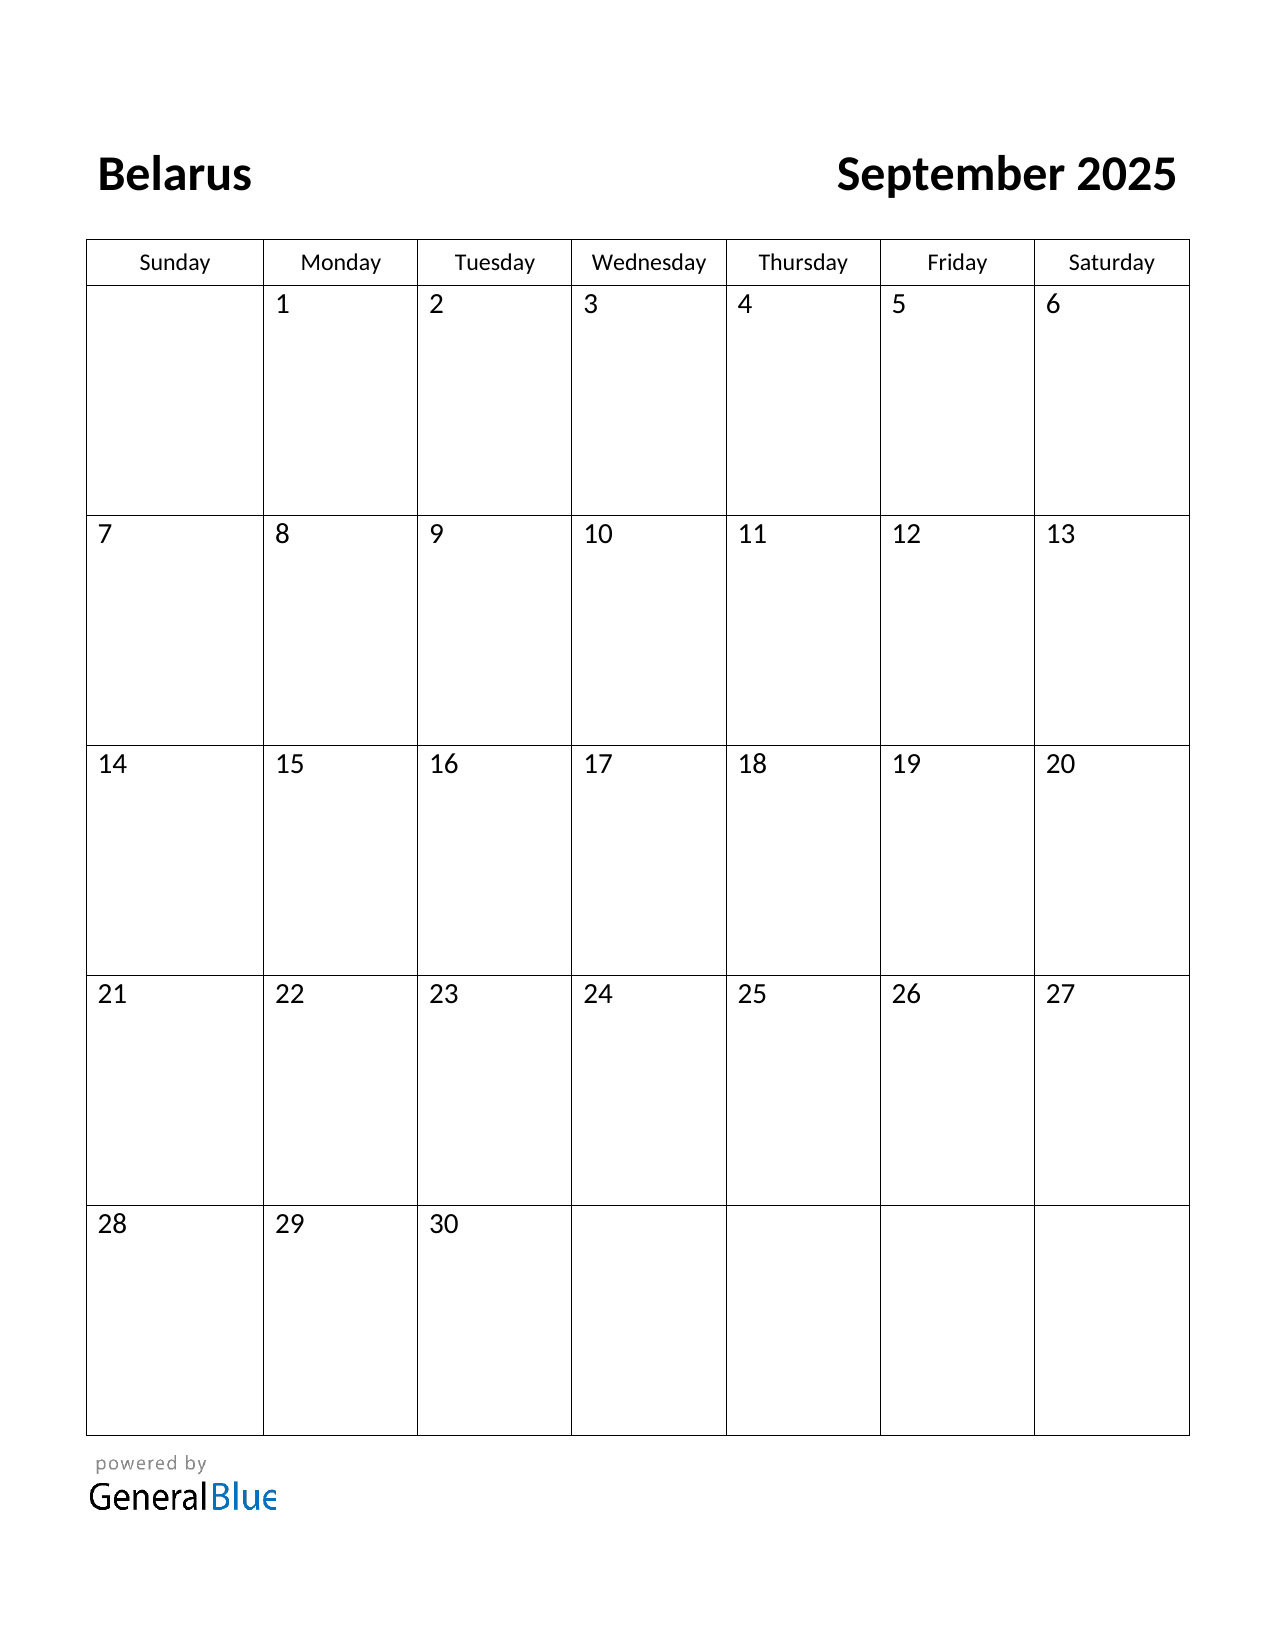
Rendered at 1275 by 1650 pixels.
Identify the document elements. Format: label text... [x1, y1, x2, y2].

table_cell 14 [87, 746, 263, 778]
table_cell [418, 318, 571, 514]
table_cell [87, 1238, 263, 1434]
table_cell [1035, 1206, 1189, 1238]
table_cell [572, 1206, 726, 1238]
table_header Belarus [86, 105, 572, 239]
table_cell [572, 778, 726, 974]
table_cell Tuesday [418, 240, 571, 284]
table_cell 22 [264, 976, 417, 1008]
table_cell 25 [727, 976, 880, 1008]
table_cell [881, 548, 1034, 744]
table_cell [1035, 778, 1189, 974]
table_cell 6 [1035, 286, 1189, 318]
table_cell 27 [1035, 976, 1189, 1008]
table_cell [881, 1008, 1034, 1204]
table_cell 26 [881, 976, 1034, 1008]
table_cell 3 [572, 286, 726, 318]
table_cell [727, 318, 880, 514]
table_cell Monday [264, 240, 417, 284]
table_header September 2025 [572, 105, 1189, 239]
table_cell 9 [418, 516, 571, 548]
table_cell 13 [1035, 516, 1189, 548]
picture [88, 1452, 276, 1515]
table_cell [1035, 1238, 1189, 1434]
table_cell [418, 1008, 571, 1204]
table_cell Saturday [1035, 240, 1189, 284]
table_cell [727, 1238, 880, 1434]
table_cell 21 [87, 976, 263, 1008]
table_cell [727, 1008, 880, 1204]
table_cell 10 [572, 516, 726, 548]
table_cell 5 [881, 286, 1034, 318]
table_cell [572, 318, 726, 514]
table_cell 2 [418, 286, 571, 318]
table_cell 15 [264, 746, 417, 778]
table_cell [1035, 318, 1189, 514]
table_cell 20 [1035, 746, 1189, 778]
table_cell [264, 1238, 417, 1434]
table_cell [264, 1008, 417, 1204]
table_cell [87, 318, 263, 514]
table_cell [572, 1008, 726, 1204]
table_cell [1035, 1008, 1189, 1204]
table_cell [264, 548, 417, 744]
table_cell 16 [418, 746, 571, 778]
table_cell [264, 778, 417, 974]
table_cell [727, 778, 880, 974]
table_cell 4 [727, 286, 880, 318]
table_cell Sunday [87, 240, 263, 284]
table_cell [87, 286, 263, 318]
table_cell [418, 1238, 571, 1434]
table_cell [572, 1238, 726, 1434]
table_cell 1 [264, 286, 417, 318]
table_cell Thursday [727, 240, 880, 284]
table_cell [727, 1206, 880, 1238]
table_cell 29 [264, 1206, 417, 1238]
table_cell [881, 1206, 1034, 1238]
table_cell 17 [572, 746, 726, 778]
table_cell 19 [881, 746, 1034, 778]
table_cell [881, 1238, 1034, 1434]
table_cell Friday [881, 240, 1034, 284]
table_cell [264, 318, 417, 514]
table_cell [1035, 548, 1189, 744]
table_cell 11 [727, 516, 880, 548]
table_cell 24 [572, 976, 726, 1008]
table_cell 30 [418, 1206, 571, 1238]
table_cell [418, 548, 571, 744]
table_cell 8 [264, 516, 417, 548]
table_cell 23 [418, 976, 571, 1008]
table_cell [87, 548, 263, 744]
table_cell [87, 1008, 263, 1204]
table_cell [572, 548, 726, 744]
table_cell [881, 778, 1034, 974]
table_cell 7 [87, 516, 263, 548]
table_cell [881, 318, 1034, 514]
table_cell [86, 1436, 1189, 1534]
table_cell 12 [881, 516, 1034, 548]
table_cell 18 [727, 746, 880, 778]
table_cell [87, 778, 263, 974]
table_cell [727, 548, 880, 744]
table_cell [418, 778, 571, 974]
table_cell Wednesday [572, 240, 726, 284]
table_cell 28 [87, 1206, 263, 1238]
